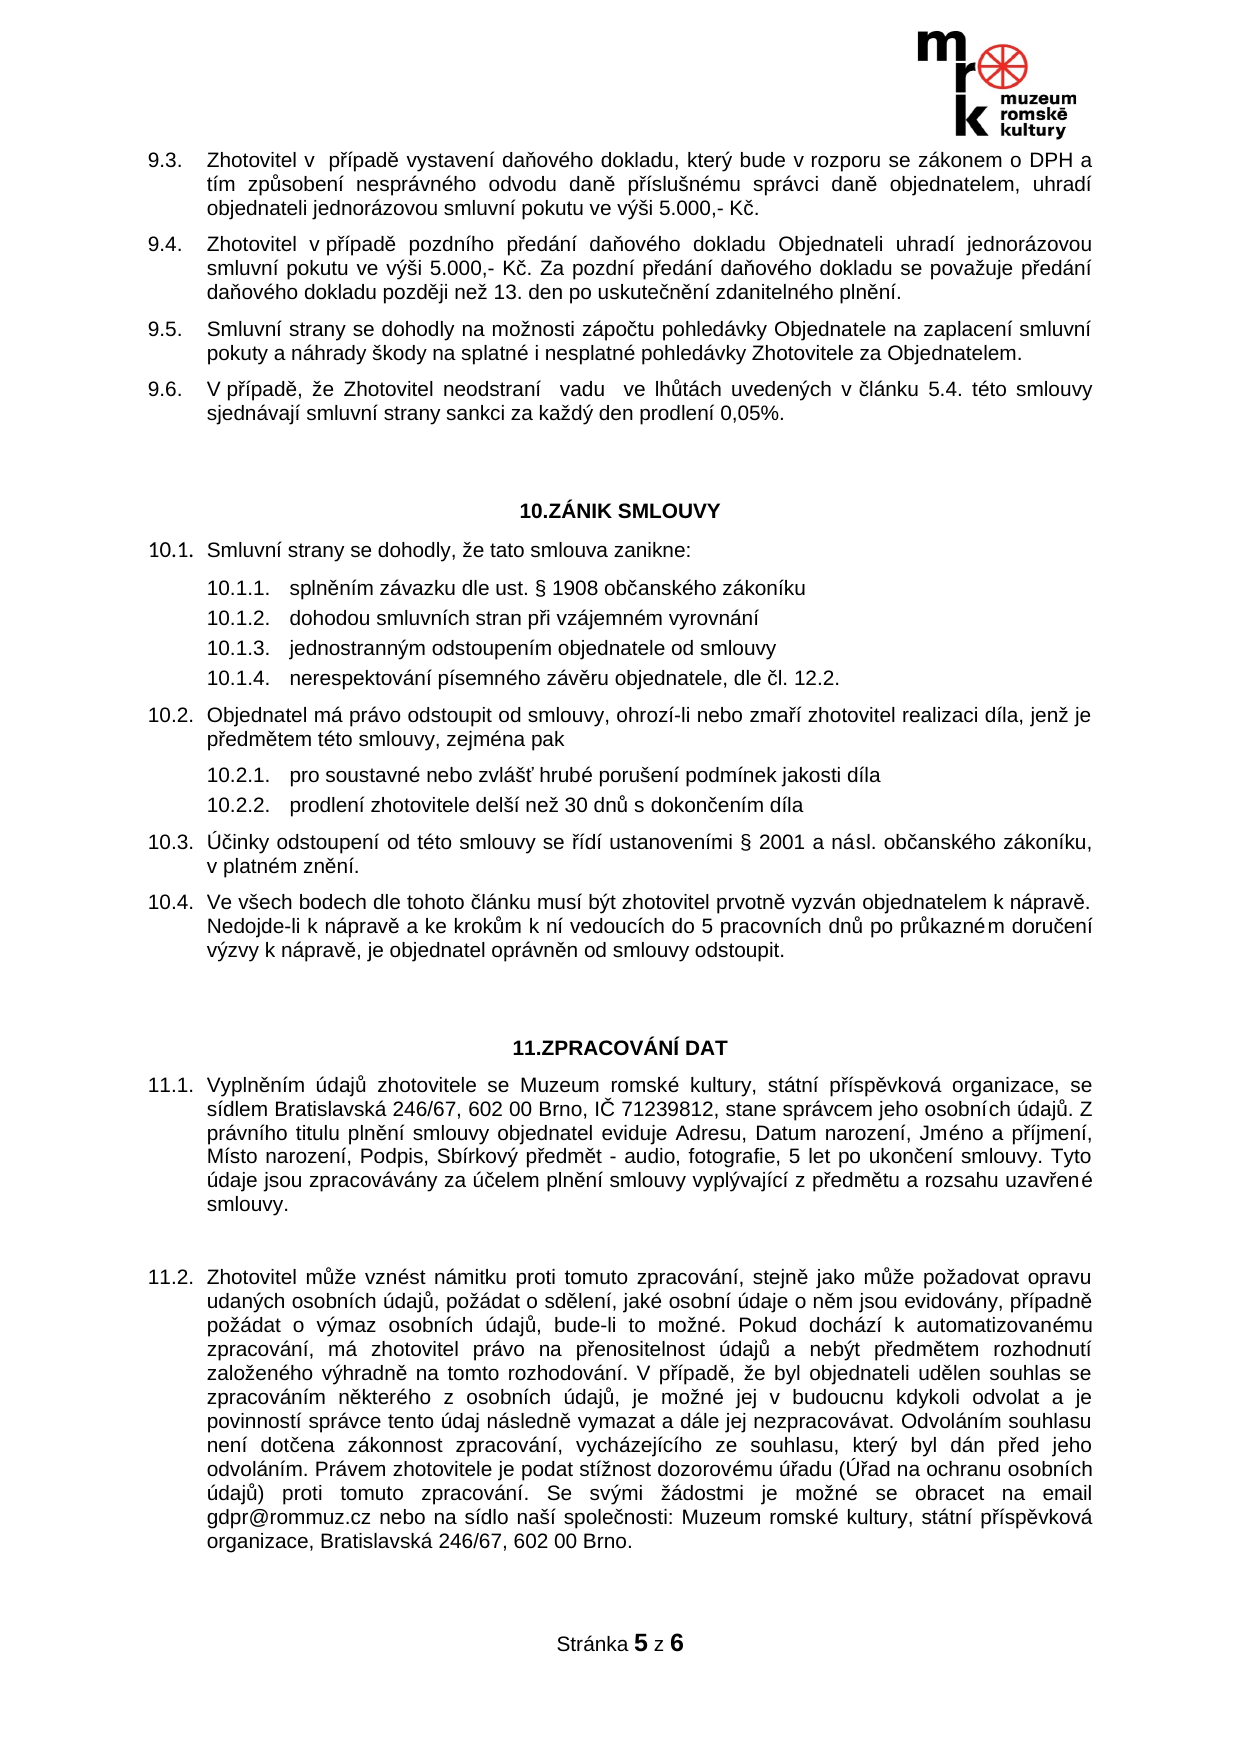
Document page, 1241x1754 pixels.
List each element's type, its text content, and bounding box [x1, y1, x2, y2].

list pro soustavné nebo zvlášť hrubé porušení podmínek jakosti díla [207, 763, 1093, 787]
list Objednatel má právo odstoupit od smlouvy, ohrozí-li nebo zmaří zhotovitel realizaci díla, jenž je předmětem této smlouvy, zejména pak [148, 703, 1093, 751]
list dohodou smluvních stran při vzájemném vyrovnání [207, 606, 1093, 630]
list Smluvní strany se dohodly na možnosti zápočtu pohledávky Objednatele na zaplacení smluvní pokuty a náhrady škody na splatné i nesplatné pohledávky Zhotovitele za Objednatelem. [148, 316, 1093, 364]
list Účinky odstoupení od této smlouvy se řídí ustanoveními § 2001 a násl. občanského zákoníku, v platném znění. [148, 830, 1093, 878]
list Smluvní strany se dohodly, že tato smlouva zanikne: [148, 535, 1093, 563]
list V případě, že Zhotovitel neodstraní vadu ve lhůtách uvedených v článku 5.4. této smlouvy sjednávají smluvní strany sankci za každý den prodlení 0,05%. [148, 377, 1093, 425]
list nerespektování písemného závěru objednatele, dle čl. 12.2. [207, 666, 1093, 690]
list Zpracování dat [148, 1036, 1093, 1060]
picture [885, 1, 1077, 140]
list Zhotovitel může vznést námitku proti tomuto zpracování, stejně jako může požadovat opravu udaných osobních údajů, požádat o sdělení, jaké osobní údaje o něm jsou evidovány, případně požádat o výmaz osobních údajů, bude-li to možné. Pokud dochází k automatizovanému zpracování, má zhotovitel právo na přenositelnost údajů a nebýt předmětem rozhodnutí založeného výhradně na tomto rozhodování. V případě, že byl objednateli udělen souhlas se zpracováním některého z osobních údajů, je možné jej v budoucnu kdykoli odvolat a je povinností správce tento údaj následně vymazat a dále jej nezpracovávat. Odvoláním souhlasu není dotčena zákonnost zpracování, vycházejícího ze souhlasu, který byl dán před jeho odvoláním. Právem zhotovitele je podat stížnost dozorovému úřadu (Úřad na ochranu osobních údajů) proti tomuto zpracování. Se svými žádostmi je možné se obracet na email gdpr@rommuz.cz nebo na sídlo naší společnosti: Muzeum romské kultury, státní příspěvková organizace, Bratislavská 246/67, 602 00 Brno. [148, 1265, 1093, 1553]
list Zánik smlouvy [148, 499, 1093, 523]
list splněním závazku dle ust. § 1908 občanského zákoníku [207, 576, 1093, 599]
list prodlení zhotovitele delší než 30 dnů s dokončením díla [207, 793, 1093, 817]
list Vyplněním údajů zhotovitele se Muzeum romské kultury, státní příspěvková organizace, se sídlem Bratislavská 246/67, 602 00 Brno, IČ 71239812, stane správcem jeho osobních údajů. Z právního titulu plnění smlouvy objednatel eviduje Adresu, Datum narození, Jméno a příjmení, Místo narození, Podpis, Sbírkový předmět - audio, fotografie, 5 let po ukončení smlouvy. Tyto údaje jsou zpracovávány za účelem plnění smlouvy vyplývající z předmětu a rozsahu uzavřené smlouvy. [148, 1072, 1093, 1216]
list jednostranným odstoupením objednatele od smlouvy [207, 636, 1093, 660]
list Zhotovitel v případě pozdního předání daňového dokladu Objednateli uhradí jednorázovou smluvní pokutu ve výši 5.000,- Kč. Za pozdní předání daňového dokladu se považuje předání daňového dokladu později než 13. den po uskutečnění zdanitelného plnění. [148, 232, 1093, 304]
list Zhotovitel v případě vystavení daňového dokladu, který bude v rozporu se zákonem o DPH a tím způsobení nesprávného odvodu daně příslušnému správci daně objednatelem, uhradí objednateli jednorázovou smluvní pokutu ve výši 5.000,- Kč. [148, 148, 1093, 219]
list Ve všech bodech dle tohoto článku musí být zhotovitel prvotně vyzván objednatelem k nápravě. Nedojde-li k nápravě a ke krokům k ní vedoucích do 5 pracovních dnů po průkazném doručení výzvy k nápravě, je objednatel oprávněn od smlouvy odstoupit. [148, 890, 1093, 962]
